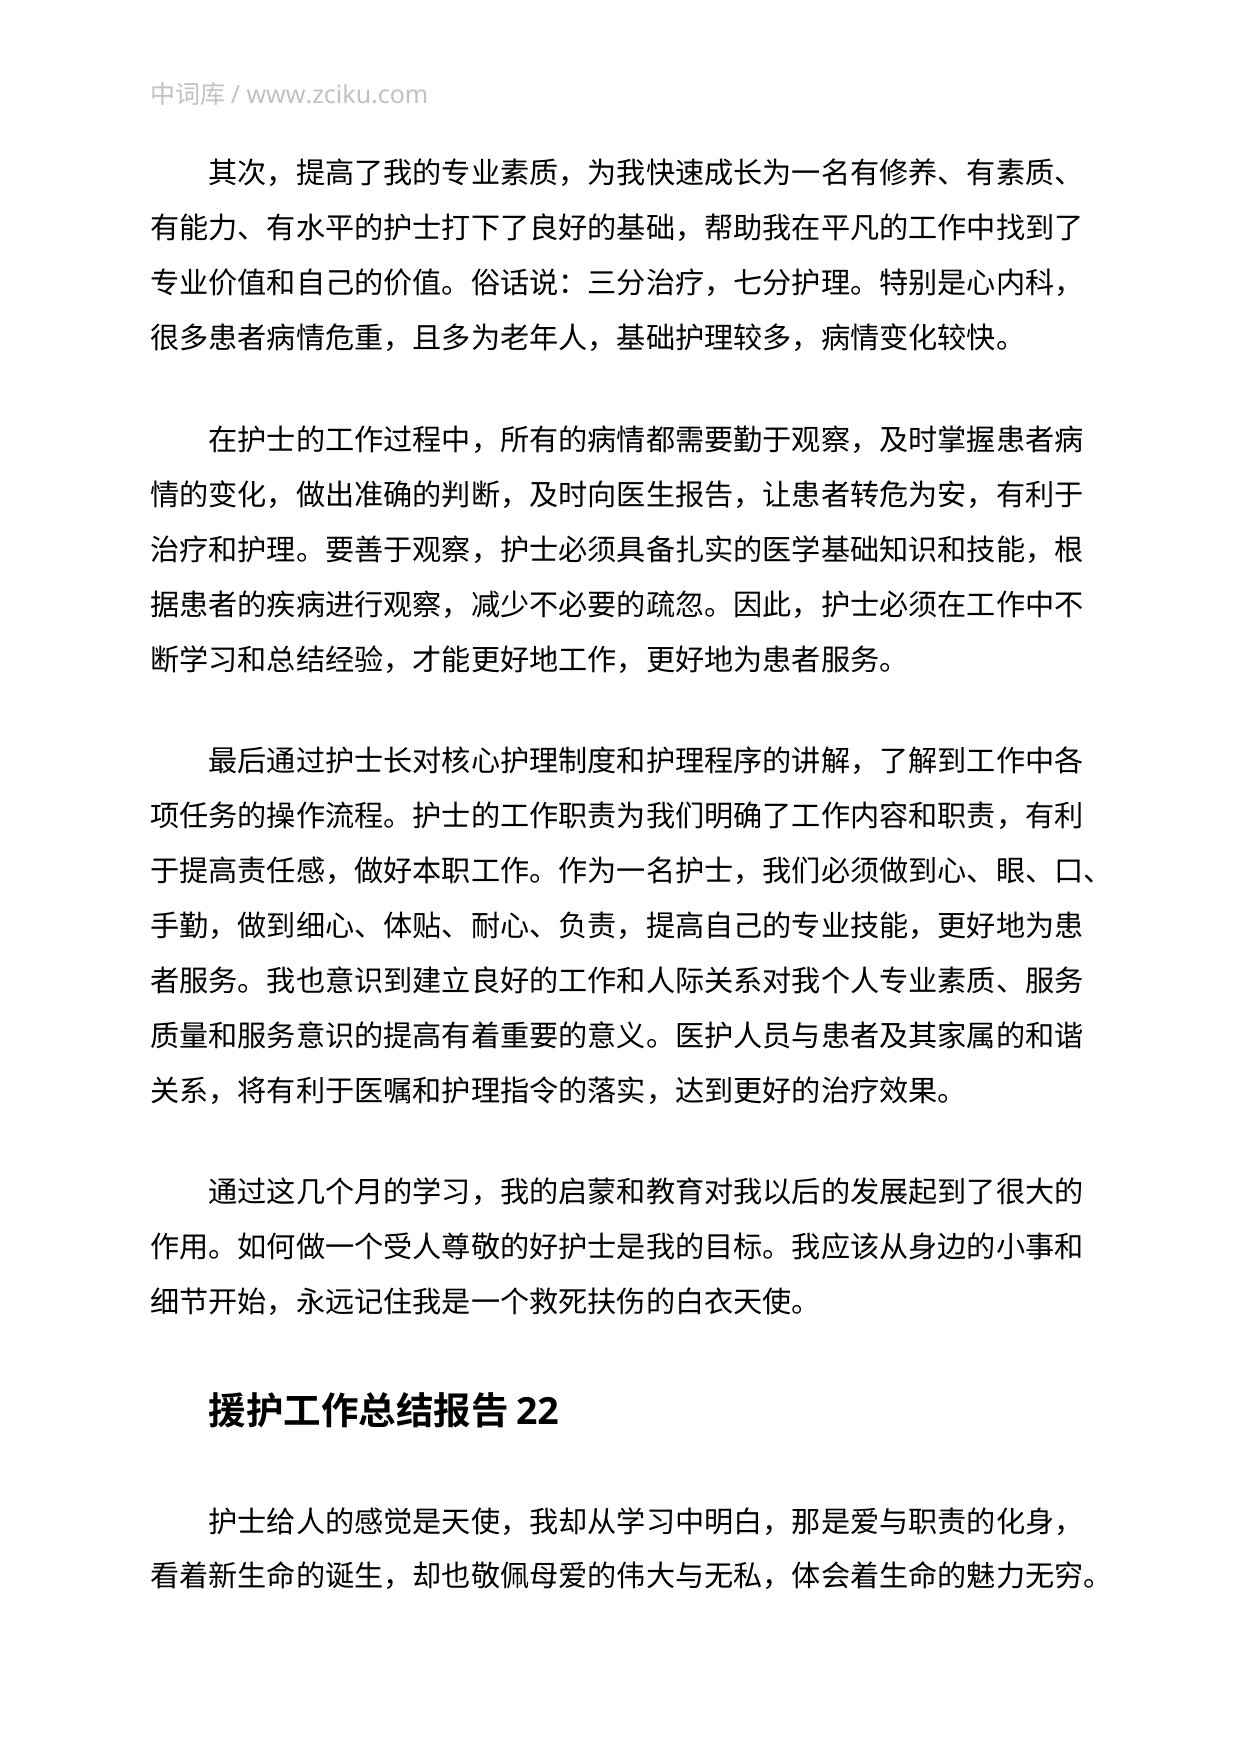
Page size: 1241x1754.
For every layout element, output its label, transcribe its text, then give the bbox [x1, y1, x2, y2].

text 其次，提高了我的专业素质，为我快速成长为一名有修养、有素质、有能力、有水平的护士打下了良好的基础，帮助我在平凡的工作中找到了专业价值和自己的价值。俗话说：三分治疗，七分护理。特别是心内科，很多患者病情危重，且多为老年人，基础护理较多，病情变化较快。 [150, 150, 1090, 357]
text 护士给人的感觉是天使，我却从学习中明白，那是爱与职责的化身，看着新生命的诞生，却也敬佩母爱的伟大与无私，体会着生命的魅力无穷。 [150, 1498, 1090, 1595]
text 在护士的工作过程中，所有的病情都需要勤于观察，及时掌握患者病情的变化，做出准确的判断，及时向医生报告，让患者转危为安，有利于治疗和护理。要善于观察，护士必须具备扎实的医学基础知识和技能，根据患者的疾病进行观察，减少不必要的疏忽。因此，护士必须在工作中不断学习和总结经验，才能更好地工作，更好地为患者服务。 [150, 416, 1090, 678]
text 援护工作总结报告22 [150, 1381, 1090, 1435]
text 最后通过护士长对核心护理制度和护理程序的讲解，了解到工作中各项任务的操作流程。护士的工作职责为我们明确了工作内容和职责，有利于提高责任感，做好本职工作。作为一名护士，我们必须做到心、眼、口、手勤，做到细心、体贴、耐心、负责，提高自己的专业技能，更好地为患者服务。我也意识到建立良好的工作和人际关系对我个人专业素质、服务质量和服务意识的提高有着重要的意义。医护人员与患者及其家属的和谐关系，将有利于医嘱和护理指令的落实，达到更好的治疗效果。 [150, 738, 1090, 1109]
text 通过这几个月的学习，我的启蒙和教育对我以后的发展起到了很大的作用。如何做一个受人尊敬的好护士是我的目标。我应该从身边的小事和细节开始，永远记住我是一个救死扶伤的白衣天使。 [150, 1169, 1090, 1321]
